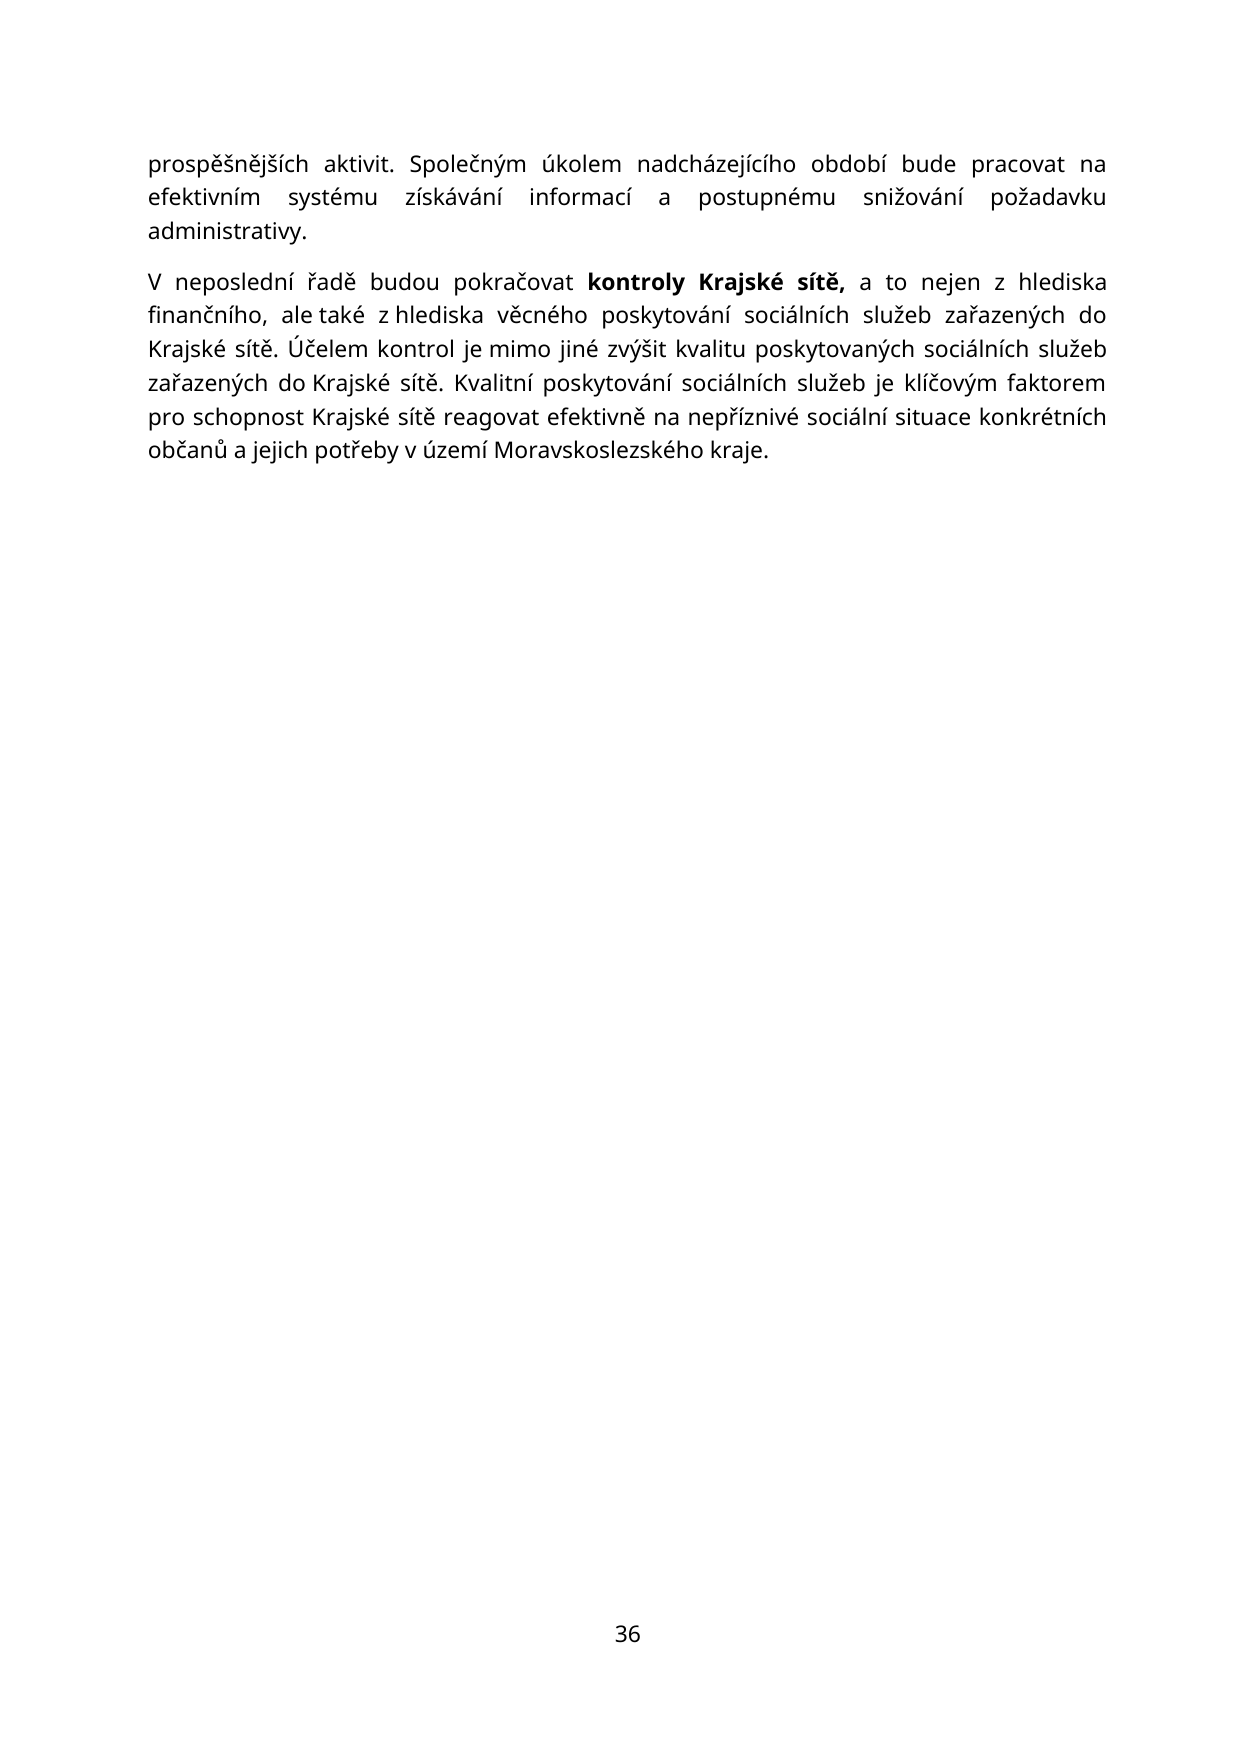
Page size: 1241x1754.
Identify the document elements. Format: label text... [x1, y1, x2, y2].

text V neposlední řadě budou pokračovat kontroly Krajské sítě, a to nejen z hlediska finančního, ale také z hlediska věcného poskytování sociálních služeb zařazených do Krajské sítě. Účelem kontrol je mimo jiné zvýšit kvalitu poskytovaných sociálních služeb zařazených do Krajské sítě. Kvalitní poskytování sociálních služeb je klíčovým faktorem pro schopnost Krajské sítě reagovat efektivně na nepříznivé sociální situace konkrétních občanů a jejich potřeby v území Moravskoslezského kraje. [148, 266, 1107, 466]
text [148, 148, 1107, 246]
